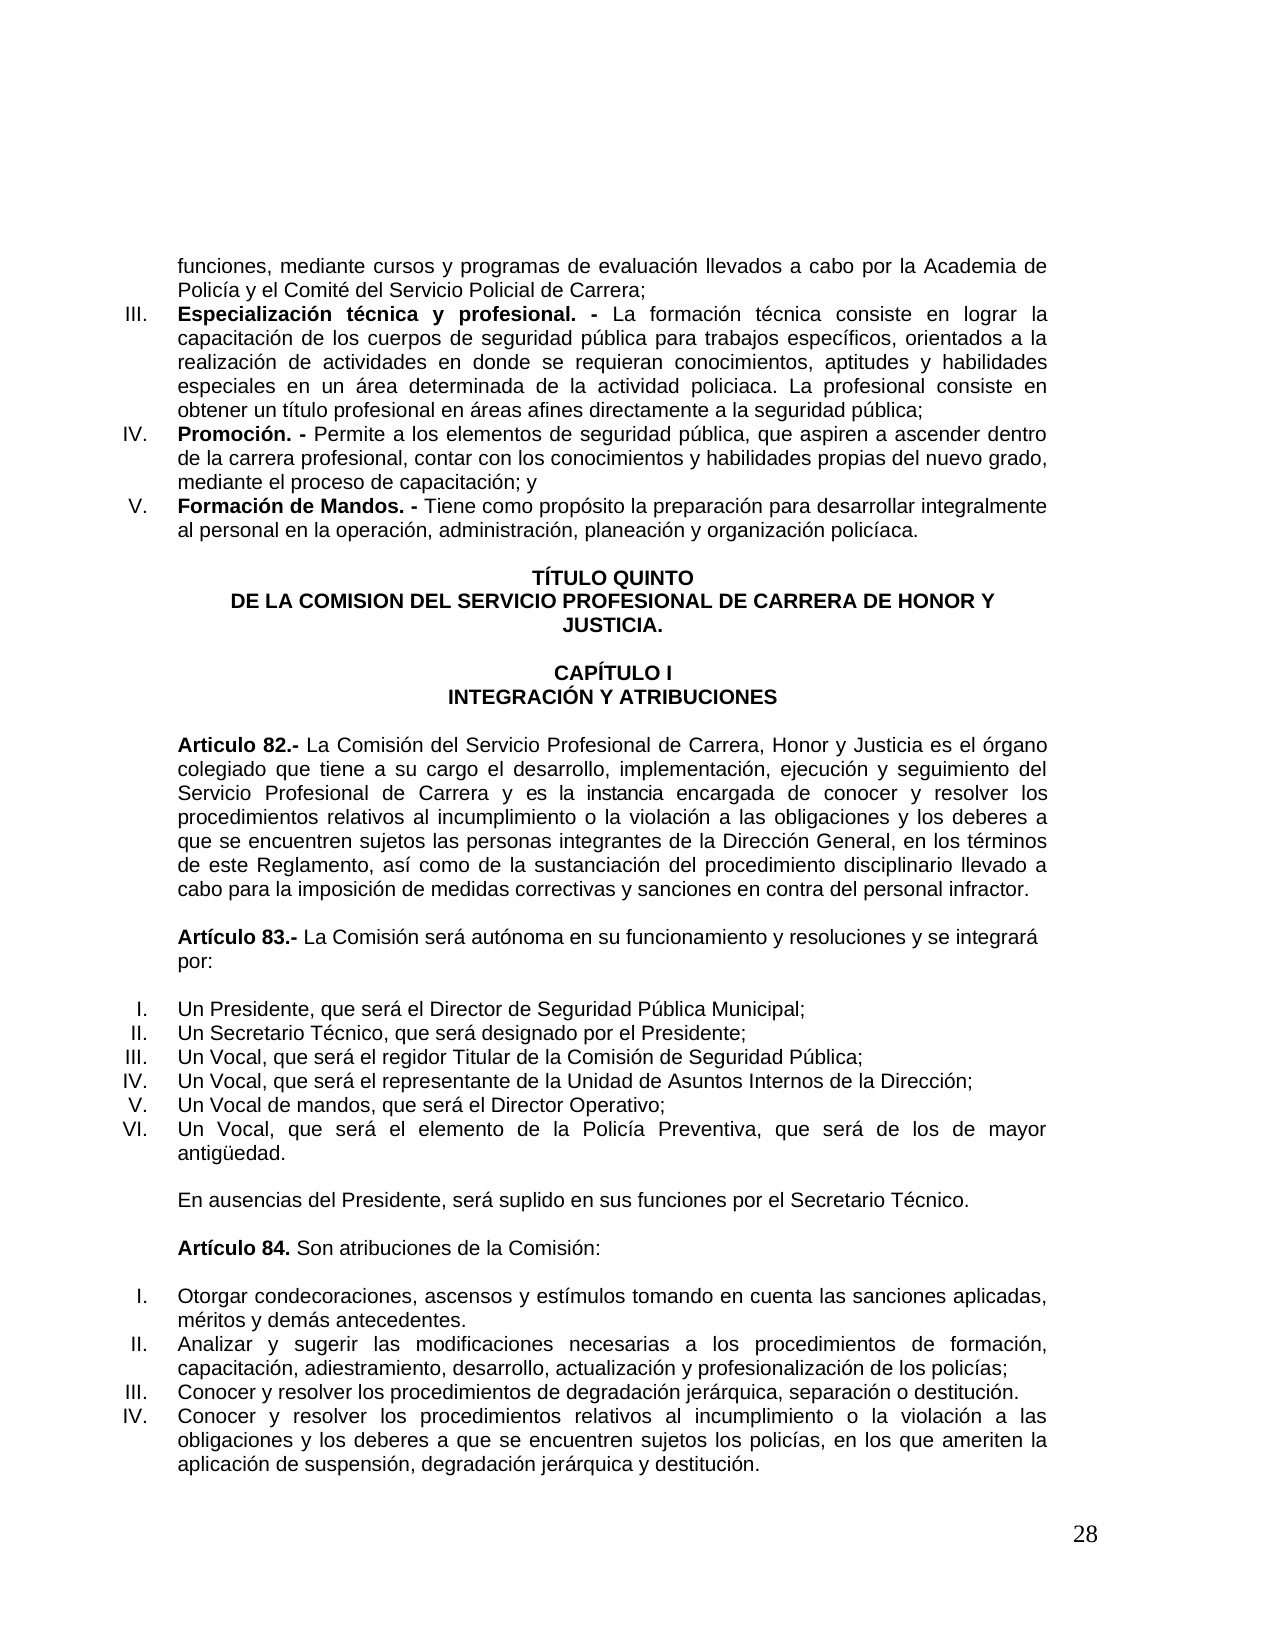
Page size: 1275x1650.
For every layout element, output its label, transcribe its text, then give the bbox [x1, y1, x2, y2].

text En ausencias del Presidente, será suplido en sus funciones por el Secretario Técnico. [177, 1188, 1048, 1212]
list Un Secretario Técnico, que será designado por el Presidente; [148, 1021, 1048, 1044]
list Un Vocal, que será el regidor Titular de la Comisión de Seguridad Pública; [148, 1044, 1048, 1068]
text CAPÍTULO I [177, 661, 1048, 685]
list Conocer y resolver los procedimientos relativos al incumplimiento o la violación a las obligaciones y los deberes a que se encuentren sujetos los policías, en los que ameriten la aplicación de suspensión, degradación jerárquica y destitución. [148, 1404, 1048, 1476]
list Formación de Mandos. - Tiene como propósito la preparación para desarrollar integralmente al personal en la operación, administración, planeación y organización policíaca. [148, 493, 1048, 541]
text DE LA COMISION DEL SERVICIO PROFESIONAL DE CARRERA DE HONOR Y JUSTICIA. [177, 589, 1048, 637]
text Articulo 82.- La Comisión del Servicio Profesional de Carrera, Honor y Justicia es el órgano colegiado que tiene a su cargo el desarrollo, implementación, ejecución y seguimiento del Servicio Profesional de Carrera y es la instancia encargada de conocer y resolver los procedimientos relativos al incumplimiento o la violación a las obligaciones y los deberes a que se encuentren sujetos las personas integrantes de la Dirección General, en los términos de este Reglamento, así como de la sustanciación del procedimiento disciplinario llevado a cabo para la imposición de medidas correctivas y sanciones en contra del personal infractor. [177, 733, 1048, 901]
text Artículo 84. Son atribuciones de la Comisión: [177, 1236, 1048, 1260]
list Promoción. - Permite a los elementos de seguridad pública, que aspiren a ascender dentro de la carrera profesional, contar con los conocimientos y habilidades propias del nuevo grado, mediante el proceso de capacitación; y [148, 422, 1048, 493]
list Un Presidente, que será el Director de Seguridad Pública Municipal; [148, 997, 1048, 1021]
list Conocer y resolver los procedimientos de degradación jerárquica, separación o destitución. [148, 1380, 1048, 1404]
text INTEGRACIÓN Y ATRIBUCIONES [177, 685, 1048, 709]
list Especialización técnica y profesional. - La formación técnica consiste en lograr la capacitación de los cuerpos de seguridad pública para trabajos específicos, orientados a la realización de actividades en donde se requieran conocimientos, aptitudes y habilidades especiales en un área determinada de la actividad policiaca. La profesional consiste en obtener un título profesional en áreas afines directamente a la seguridad pública; [148, 302, 1048, 422]
list Otorgar condecoraciones, ascensos y estímulos tomando en cuenta las sanciones aplicadas, méritos y demás antecedentes. [148, 1284, 1048, 1332]
list Un Vocal de mandos, que será el Director Operativo; [148, 1092, 1048, 1116]
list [148, 254, 1048, 302]
list Un Vocal, que será el representante de la Unidad de Asuntos Internos de la Dirección; [148, 1068, 1048, 1092]
text Artículo 83.- La Comisión será autónoma en su funcionamiento y resoluciones y se integrará por: [177, 925, 1048, 973]
list Un Vocal, que será el elemento de la Policía Preventiva, que será de los de mayor antigüedad. [148, 1116, 1048, 1164]
text TÍTULO QUINTO [177, 565, 1048, 589]
list Analizar y sugerir las modificaciones necesarias a los procedimientos de formación, capacitación, adiestramiento, desarrollo, actualización y profesionalización de los policías; [148, 1332, 1048, 1380]
